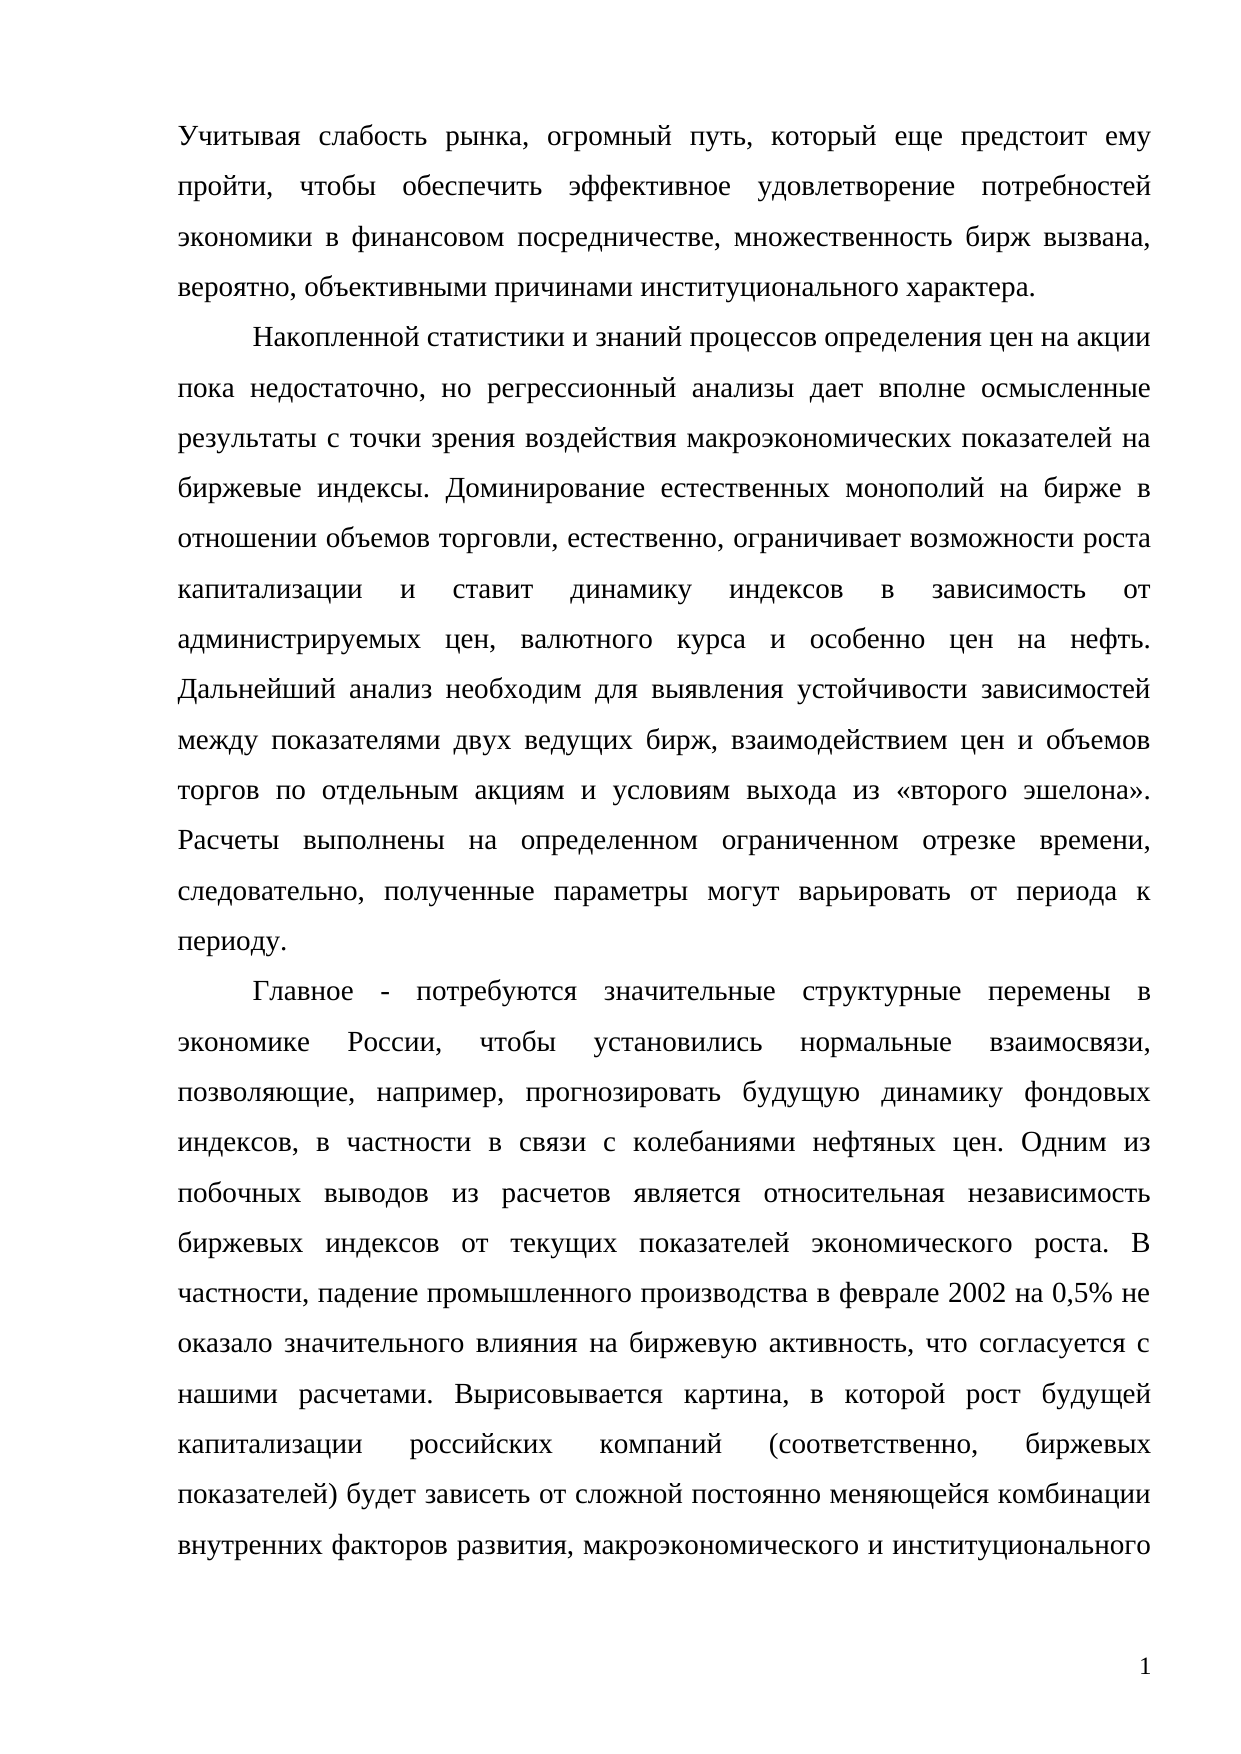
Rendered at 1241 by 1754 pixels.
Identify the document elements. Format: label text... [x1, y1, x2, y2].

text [177, 118, 1152, 303]
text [177, 973, 1152, 1560]
text Накопленной статистики и знаний процессов определения цен на акции пока недостаточно, но регрессионный анализы дает вполне осмысленные результаты с точки зрения воздействия макроэкономических показателей на биржевые индексы. Доминирование естественных монополий на бирже в отношении объемов торговли, естественно, ограничивает возможности роста капитализации и ставит динамику индексов в зависимость от администрируемых цен, валютного курса и особенно цен на нефть. Дальнейший анализ необходим для выявления устойчивости зависимостей между показателями двух ведущих бирж, взаимодействием цен и объемов торгов по отдельным акциям и условиям выхода из «второго эшелона». Расчеты выполнены на определенном ограниченном отрезке времени, следовательно, полученные параметры могут варьировать от периода к периоду. [177, 319, 1152, 957]
